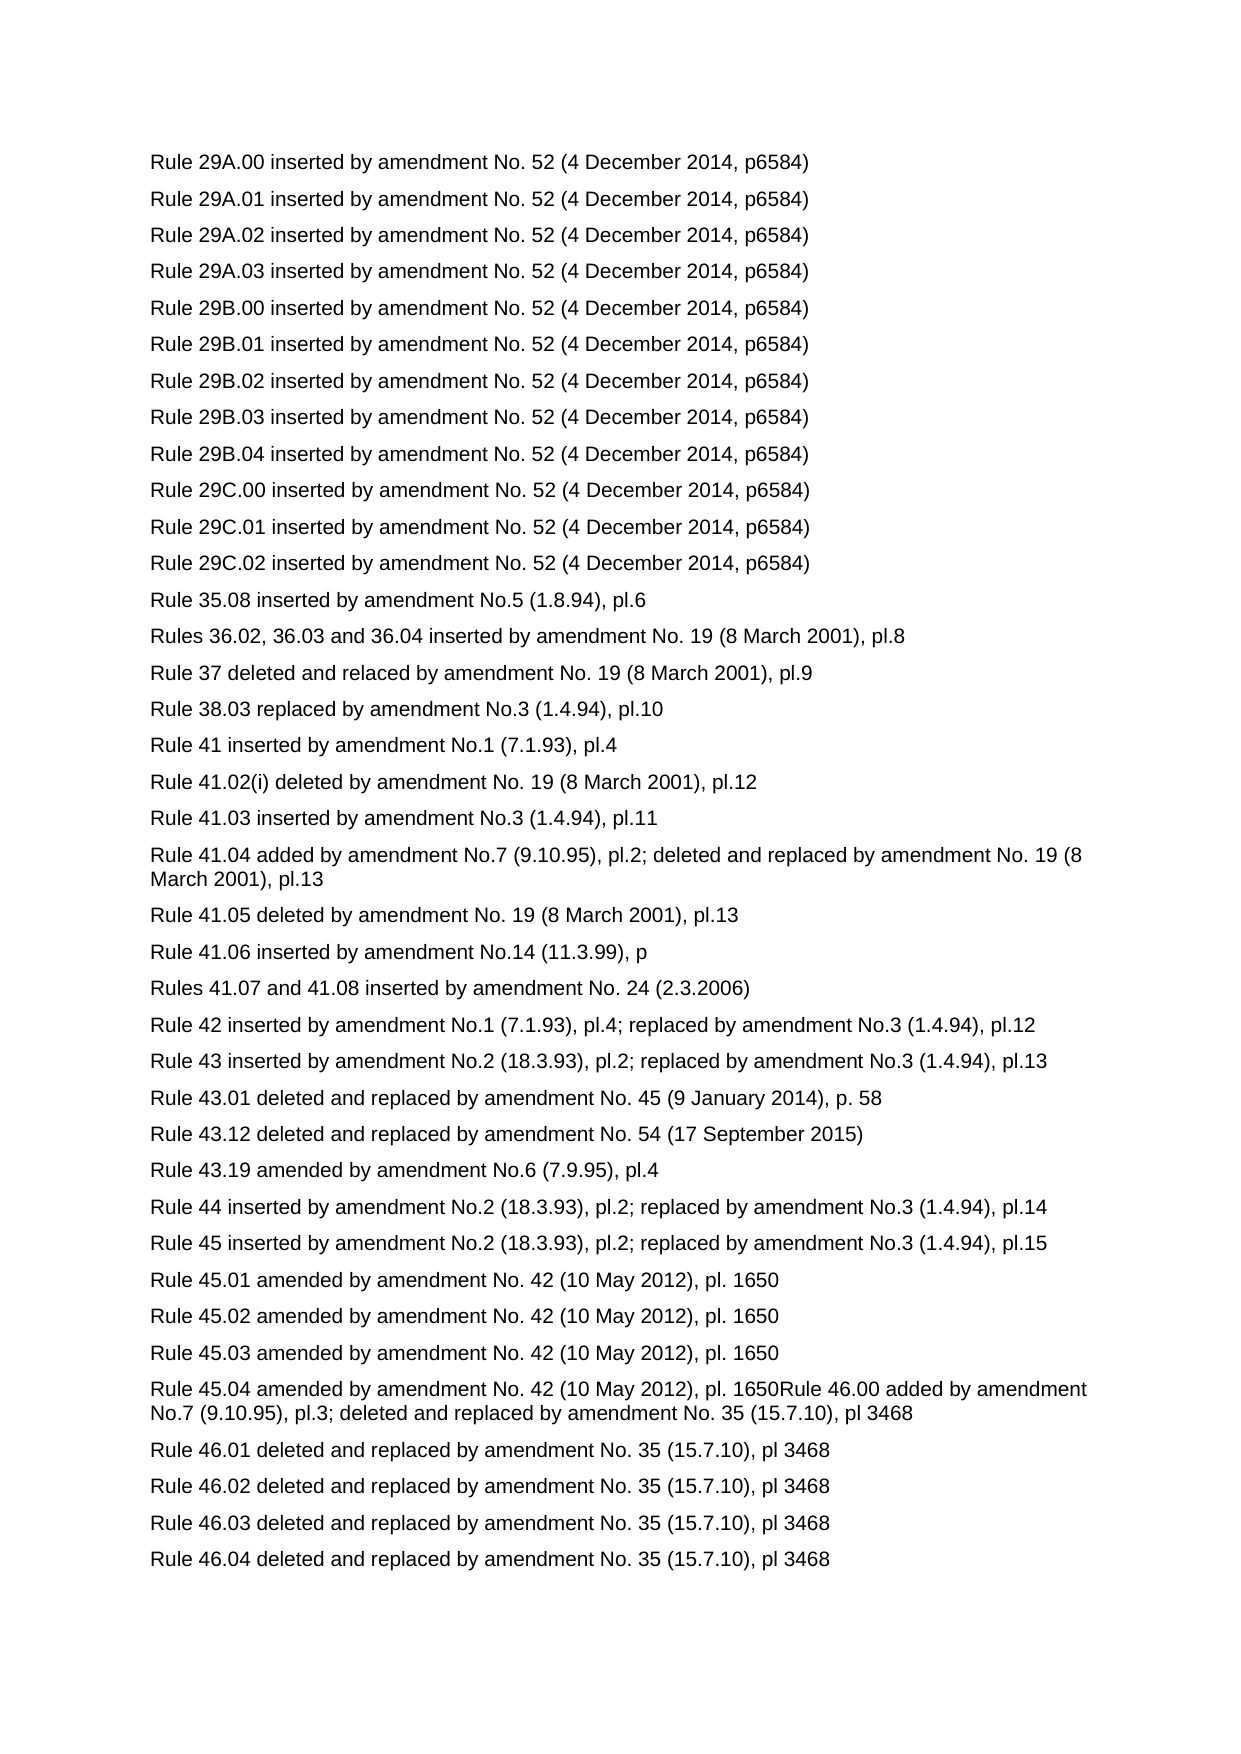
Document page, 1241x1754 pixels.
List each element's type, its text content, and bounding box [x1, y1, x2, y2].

text Rule 46.04 deleted and replaced by amendment No. 35 (15.7.10), pl 3468 [150, 1547, 1090, 1571]
text Rule 44 inserted by amendment No.2 (18.3.93), pl.2; replaced by amendment No.3 (1.4.94), pl.14 [150, 1195, 1090, 1219]
text Rule 45.02 amended by amendment No. 42 (10 May 2012), pl. 1650 [150, 1304, 1090, 1328]
text Rule 43.19 amended by amendment No.6 (7.9.95), pl.4 [150, 1158, 1090, 1182]
text Rules 36.02, 36.03 and 36.04 inserted by amendment No. 19 (8 March 2001), pl.8 [150, 624, 1090, 648]
text Rule 41.03 inserted by amendment No.3 (1.4.94), pl.11 [150, 806, 1090, 830]
text Rule 29B.04 inserted by amendment No. 52 (4 December 2014, p6584) [150, 442, 1090, 466]
text Rule 46.03 deleted and replaced by amendment No. 35 (15.7.10), pl 3468 [150, 1510, 1090, 1534]
text Rule 29B.02 inserted by amendment No. 52 (4 December 2014, p6584) [150, 369, 1090, 393]
text Rule 29C.01 inserted by amendment No. 52 (4 December 2014, p6584) [150, 514, 1090, 538]
text Rule 45.04 amended by amendment No. 42 (10 May 2012), pl. 1650Rule 46.00 added by amendment No.7 (9.10.95), pl.3; deleted and replaced by amendment No. 35 (15.7.10), pl 3468 [150, 1377, 1090, 1425]
text Rule 29A.02 inserted by amendment No. 52 (4 December 2014, p6584) [150, 223, 1090, 247]
text Rule 41.05 deleted by amendment No. 19 (8 March 2001), pl.13 [150, 903, 1090, 927]
text Rule 43.01 deleted and replaced by amendment No. 45 (9 January 2014), p. 58 [150, 1085, 1090, 1109]
text Rule 43 inserted by amendment No.2 (18.3.93), pl.2; replaced by amendment No.3 (1.4.94), pl.13 [150, 1049, 1090, 1073]
text Rule 29A.03 inserted by amendment No. 52 (4 December 2014, p6584) [150, 259, 1090, 283]
text Rule 35.08 inserted by amendment No.5 (1.8.94), pl.6 [150, 587, 1090, 611]
text Rule 29B.01 inserted by amendment No. 52 (4 December 2014, p6584) [150, 332, 1090, 356]
text Rule 29A.01 inserted by amendment No. 52 (4 December 2014, p6584) [150, 186, 1090, 210]
text Rule 43.12 deleted and replaced by amendment No. 54 (17 September 2015) [150, 1122, 1090, 1146]
text Rule 41.04 added by amendment No.7 (9.10.95), pl.2; deleted and replaced by amendment No. 19 (8 March 2001), pl.13 [150, 843, 1090, 891]
text Rule 29B.00 inserted by amendment No. 52 (4 December 2014, p6584) [150, 296, 1090, 320]
text Rule 46.02 deleted and replaced by amendment No. 35 (15.7.10), pl 3468 [150, 1474, 1090, 1498]
text Rule 45.01 amended by amendment No. 42 (10 May 2012), pl. 1650 [150, 1268, 1090, 1292]
text Rule 29C.00 inserted by amendment No. 52 (4 December 2014, p6584) [150, 478, 1090, 502]
text Rule 37 deleted and relaced by amendment No. 19 (8 March 2001), pl.9 [150, 660, 1090, 684]
text Rule 45.03 amended by amendment No. 42 (10 May 2012), pl. 1650 [150, 1341, 1090, 1364]
text Rule 41.06 inserted by amendment No.14 (11.3.99), p [150, 939, 1090, 963]
text Rule 41 inserted by amendment No.1 (7.1.93), pl.4 [150, 733, 1090, 757]
text Rule 29A.00 inserted by amendment No. 52 (4 December 2014, p6584) [150, 150, 1090, 174]
text Rule 41.02(i) deleted by amendment No. 19 (8 March 2001), pl.12 [150, 770, 1090, 794]
text Rule 29C.02 inserted by amendment No. 52 (4 December 2014, p6584) [150, 551, 1090, 575]
text Rule 42 inserted by amendment No.1 (7.1.93), pl.4; replaced by amendment No.3 (1.4.94), pl.12 [150, 1012, 1090, 1036]
text Rule 38.03 replaced by amendment No.3 (1.4.94), pl.10 [150, 697, 1090, 721]
text Rules 41.07 and 41.08 inserted by amendment No. 24 (2.3.2006) [150, 976, 1090, 1000]
text Rule 46.01 deleted and replaced by amendment No. 35 (15.7.10), pl 3468 [150, 1437, 1090, 1461]
text Rule 29B.03 inserted by amendment No. 52 (4 December 2014, p6584) [150, 405, 1090, 429]
text Rule 45 inserted by amendment No.2 (18.3.93), pl.2; replaced by amendment No.3 (1.4.94), pl.15 [150, 1231, 1090, 1255]
